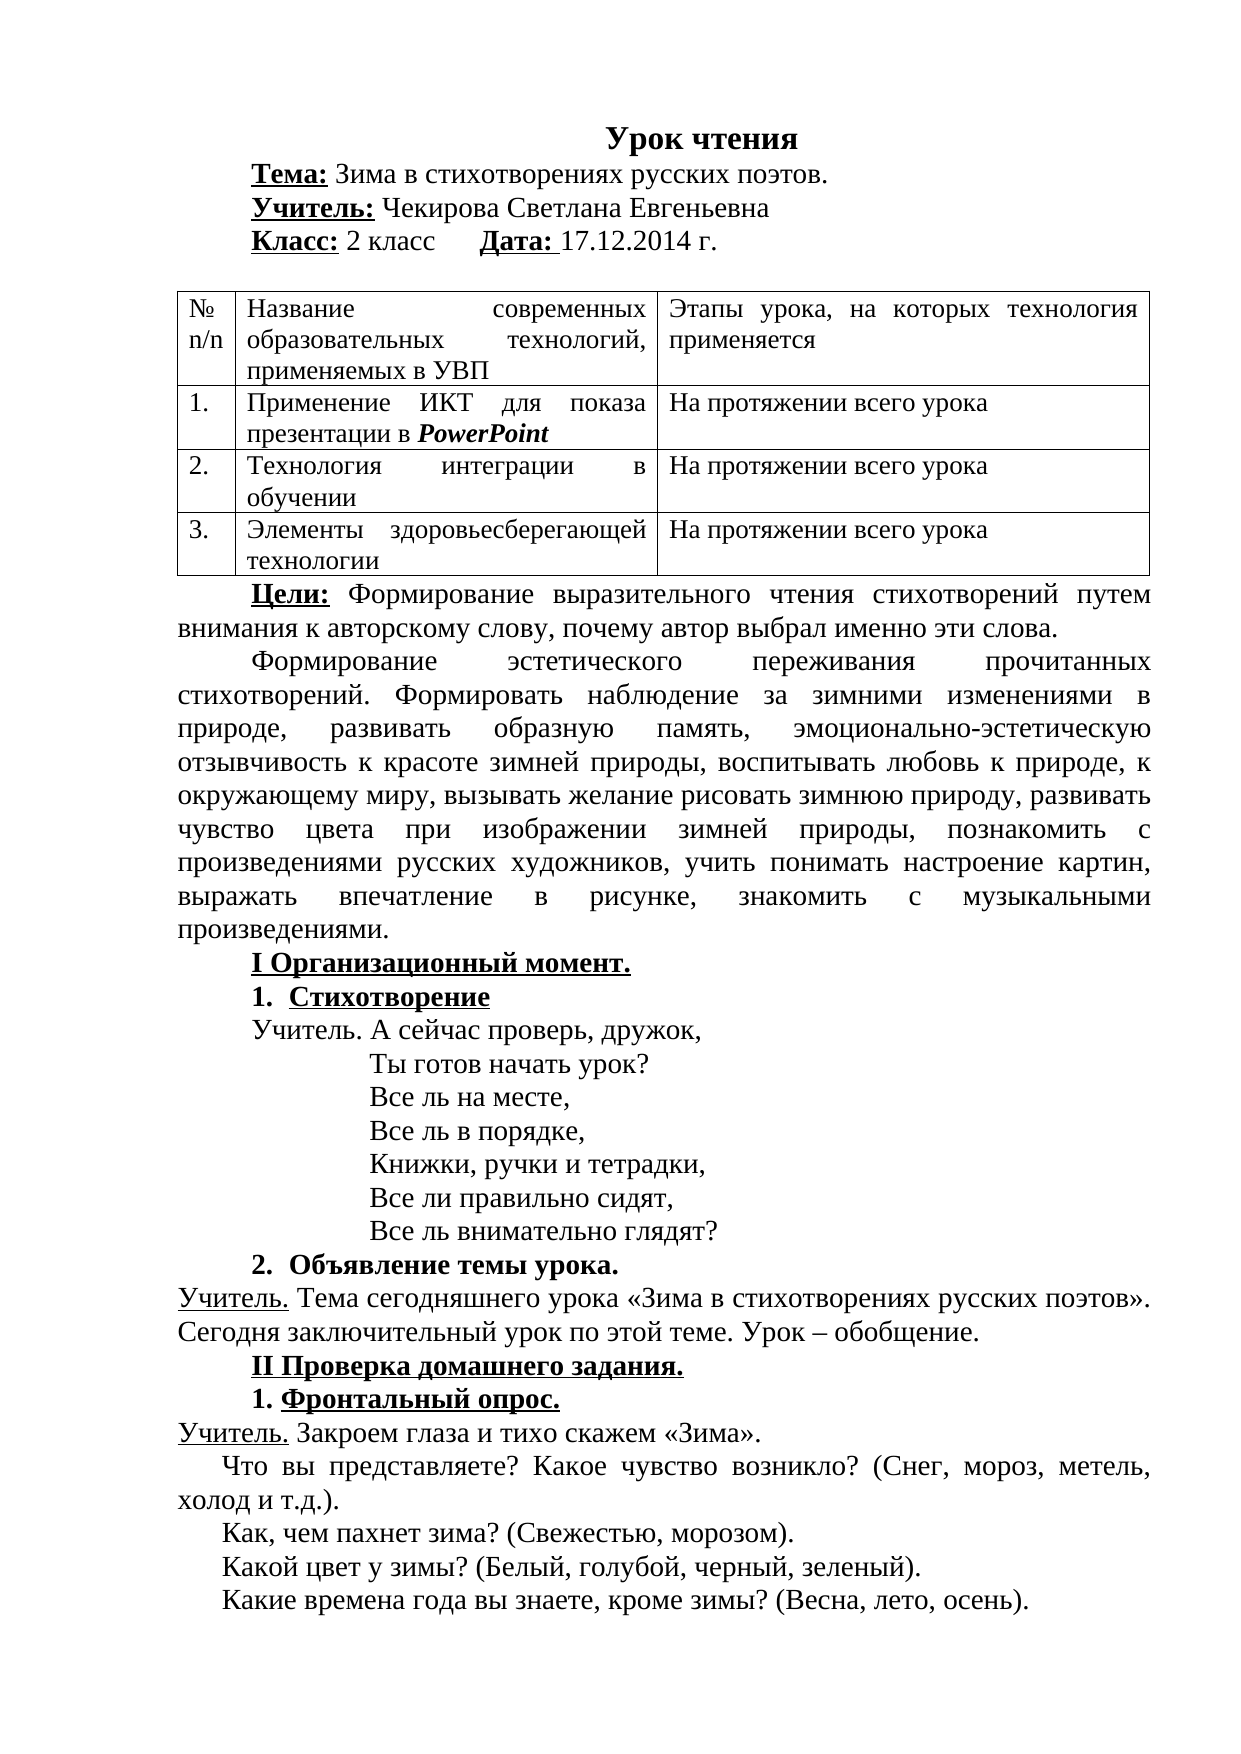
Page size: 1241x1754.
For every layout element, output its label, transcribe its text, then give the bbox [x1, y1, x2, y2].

text Урок чтения [177, 118, 1152, 156]
list Учитель. Закроем глаза и тихо скажем «Зима». [177, 1415, 1152, 1448]
table_cell 1. [178, 386, 235, 448]
list Объявление темы урока. [251, 1247, 1152, 1281]
text Формирование эстетического переживания прочитанных стихотворений. Формировать наблюдение за зимними изменениями в природе, развивать образную память, эмоционально-эстетическую отзывчивость к красоте зимней природы, воспитывать любовь к природе, к окружающему миру, вызывать желание рисовать зимнюю природу, развивать чувство цвета при изображении зимней природы, познакомить с произведениями русских художников, учить понимать настроение картин, выражать впечатление в рисунке, знакомить с музыкальными произведениями. [177, 643, 1152, 945]
text Учитель. Тема сегодняшнего урока «Зима в стихотворениях русских поэтов». Сегодня заключительный урок по этой теме. Урок – обобщение. [177, 1281, 1152, 1348]
text Тема: Зима в стихотворениях русских поэтов. [177, 156, 1152, 190]
text Все ль внимательно глядят? [369, 1213, 1152, 1247]
text Все ли правильно сидят, [369, 1180, 1152, 1213]
list Какие времена года вы знаете, кроме зимы? (Весна, лето, осень). [177, 1582, 1152, 1616]
list Стихотворение [251, 979, 1152, 1012]
text Учитель. А сейчас проверь, дружок, [177, 1012, 1152, 1046]
table_cell Элементы здоровьесберегающей технологии [236, 513, 657, 575]
table_cell На протяжении всего урока [658, 386, 1149, 448]
text Все ль в порядке, [369, 1113, 1152, 1146]
text Книжки, ручки и тетрадки, [369, 1146, 1152, 1180]
table_cell 3. [178, 513, 235, 575]
text Учитель: Чекирова Светлана Евгеньевна [177, 190, 1152, 223]
table_header № n/n [178, 292, 235, 385]
text I Организационный момент. [177, 945, 1152, 979]
list Что вы представляете? Какое чувство возникло? (Снег, мороз, метель, холод и т.д.). [177, 1448, 1152, 1515]
text Ты готов начать урок? [369, 1046, 1152, 1079]
text Класс: 2 класс Дата: 17.12.2014 г. [177, 223, 1152, 257]
text Цели: Формирование выразительного чтения стихотворений путем внимания к авторскому слову, почему автор выбрал именно эти слова. [177, 576, 1152, 643]
list Как, чем пахнет зима? (Свежестью, морозом). [177, 1515, 1152, 1549]
table_cell 2. [178, 450, 235, 512]
table_header Этапы урока, на которых технология применяется [658, 292, 1149, 385]
table_cell Применение ИКТ для показа презентации в PowerPoint [236, 386, 657, 448]
table_cell На протяжении всего урока [658, 450, 1149, 512]
table_header Название современных образовательных технологий, применяемых в УВП [236, 292, 657, 385]
list Фронтальный опрос. [251, 1381, 1152, 1415]
table_cell Технология интеграции в обучении [236, 450, 657, 512]
text II Проверка домашнего задания. [251, 1348, 1152, 1381]
list Какой цвет у зимы? (Белый, голубой, черный, зеленый). [177, 1549, 1152, 1582]
table_cell На протяжении всего урока [658, 513, 1149, 575]
text Все ль на месте, [369, 1079, 1152, 1113]
